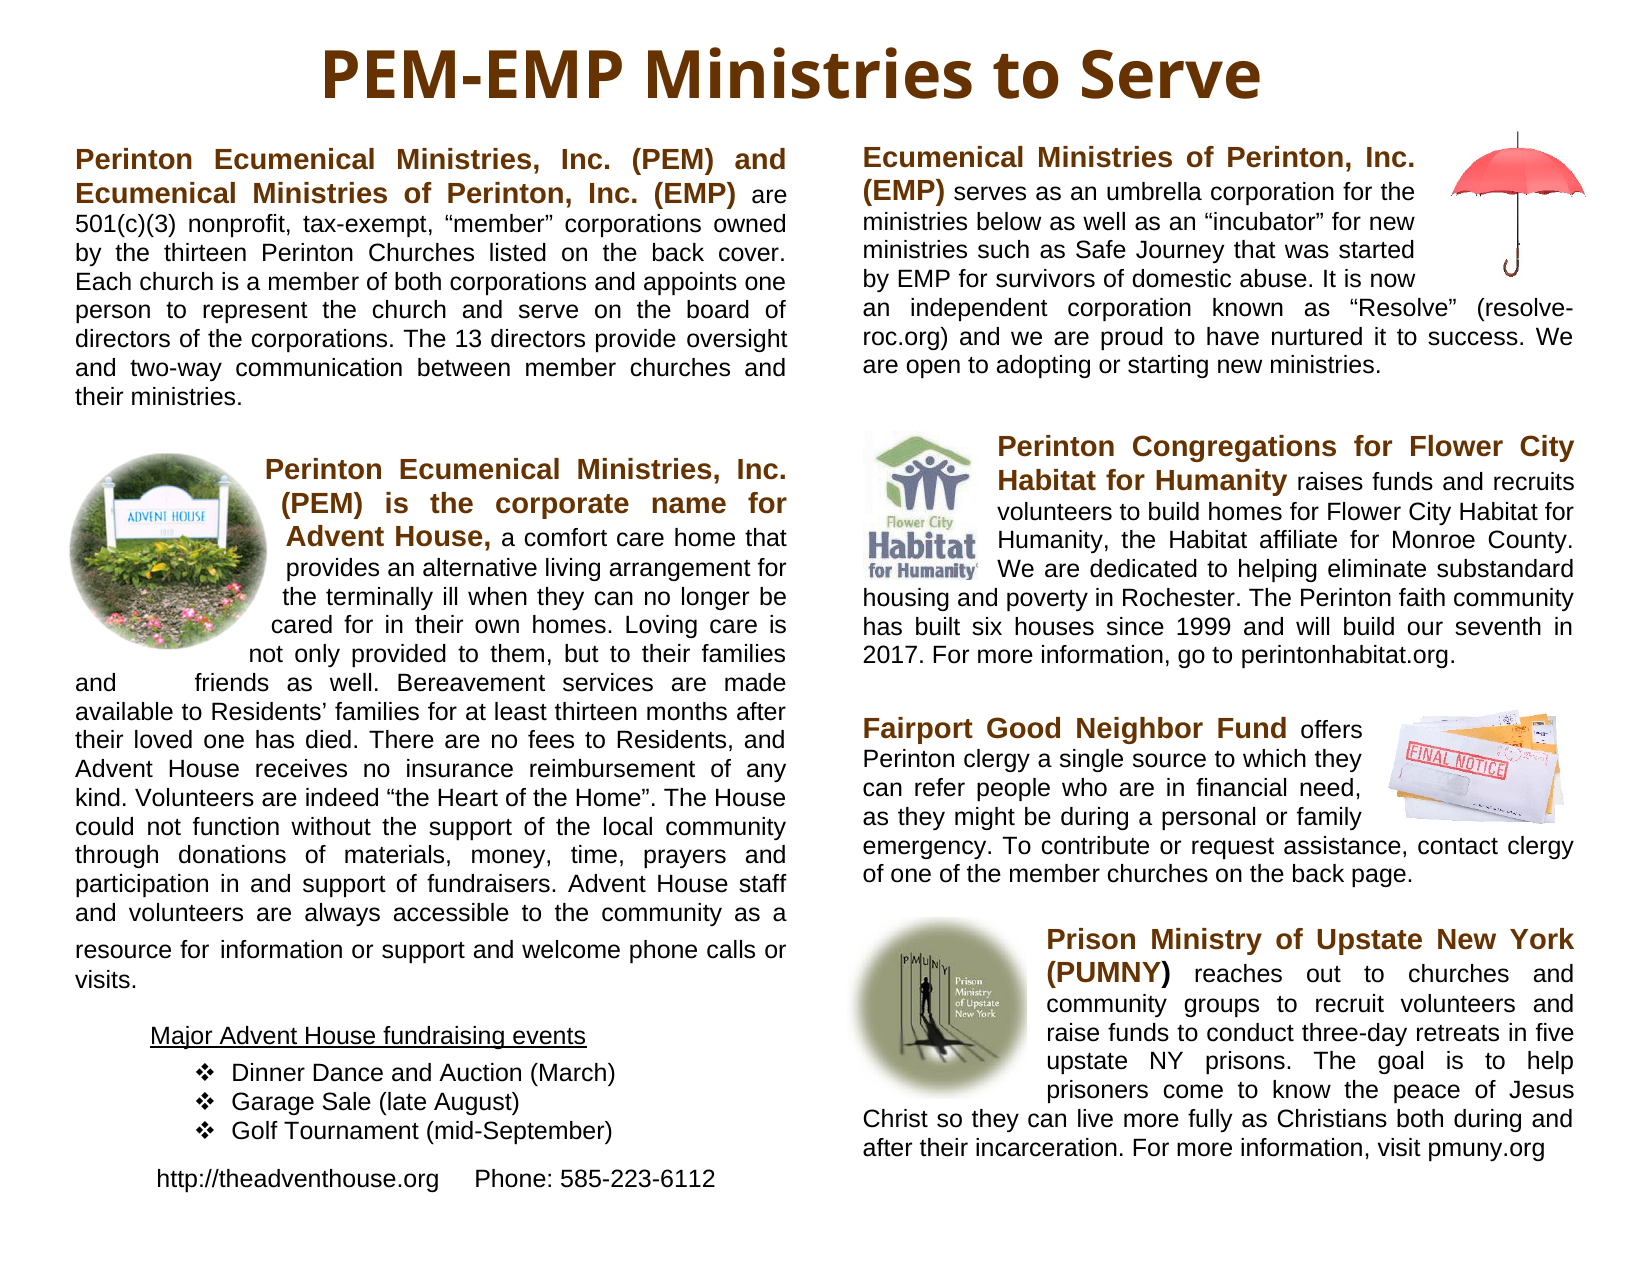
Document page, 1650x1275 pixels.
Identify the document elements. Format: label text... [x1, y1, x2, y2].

text Major Advent House fundraising events [150, 1021, 787, 1050]
text Fairport Good Neighbor Fund offers Perinton clergy a single source to which they can refer people who are in financial need, as they might be during a personal or family emergency. To contribute or request assistance, contact clergy of one of the member churches on the back page. [862, 711, 1575, 888]
list Dinner Dance and Auction (March) [194, 1058, 787, 1087]
list Garage Sale (late August) [194, 1087, 787, 1116]
text Perinton Congregations for Flower City Habitat for Humanity raises funds and recruits volunteers to build homes for Flower City Habitat for Humanity, the Habitat affiliate for Monroe County. We are dedicated to helping eliminate substandard housing and poverty in Rochester. The Perinton faith community has built six houses since 1999 and will build our seventh in 2017. For more information, go to perintonhabitat.org. [862, 429, 1575, 669]
text http://theadventhouse.org Phone: 585-223-6112 [156, 1164, 787, 1193]
text Ecumenical Ministries of Perinton, Inc. (EMP) serves as an umbrella corporation for the ministries below as well as an “incubator” for new ministries such as Safe Journey that was started by EMP for survivors of domestic abuse. It is now an independent corporation known as “Resolve” (resolve-roc.org) and we are proud to have nurtured it to success. We are open to adopting or starting new ministries. [862, 140, 1575, 379]
text Perinton Ecumenical Ministries, Inc. (PEM) is the corporate name for Advent House, a comfort care home that provides an alternative living arrangement for the terminally ill when they can no longer be cared for in their own homes. Loving care is not only provided to them, but to their families and friends as well. Bereavement services are made available to Residents’ families for at least thirteen months after their loved one has died. There are no fees to Residents, and Advent House receives no insurance reimbursement of any kind. Volunteers are indeed “the Heart of the Home”. The House could not function without the support of the local community through donations of materials, money, time, prayers and participation in and support of fundraisers. Advent House staff and volunteers are always accessible to the community as a resource for information or support and welcome phone calls or visits. [75, 452, 787, 994]
picture [83, 467, 253, 639]
list Golf Tournament (mid-September) [194, 1116, 787, 1145]
text Perinton Ecumenical Ministries, Inc. (PEM) and Ecumenical Ministries of Perinton, Inc. (EMP) are 501(c)(3) nonprofit, tax-exempt, “member” corporations owned by the thirteen Perinton Churches listed on the back cover. Each church is a member of both corporations and appoints one person to represent the church and serve on the board of directors of the corporations. The 13 directors provide oversight and two-way communication between member churches and their ministries. [75, 142, 787, 410]
picture [846, 916, 1031, 1102]
text Prison Ministry of Upstate New York (PUMNY) reaches out to churches and community groups to recruit volunteers and raise funds to conduct three-day retreats in five upstate NY prisons. The goal is to help prisoners come to know the peace of Jesus Christ so they can live more fully as Christians both during and after their incarceration. For more information, visit pmuny.org [862, 922, 1575, 1161]
picture [1380, 699, 1571, 824]
picture [1435, 118, 1600, 291]
